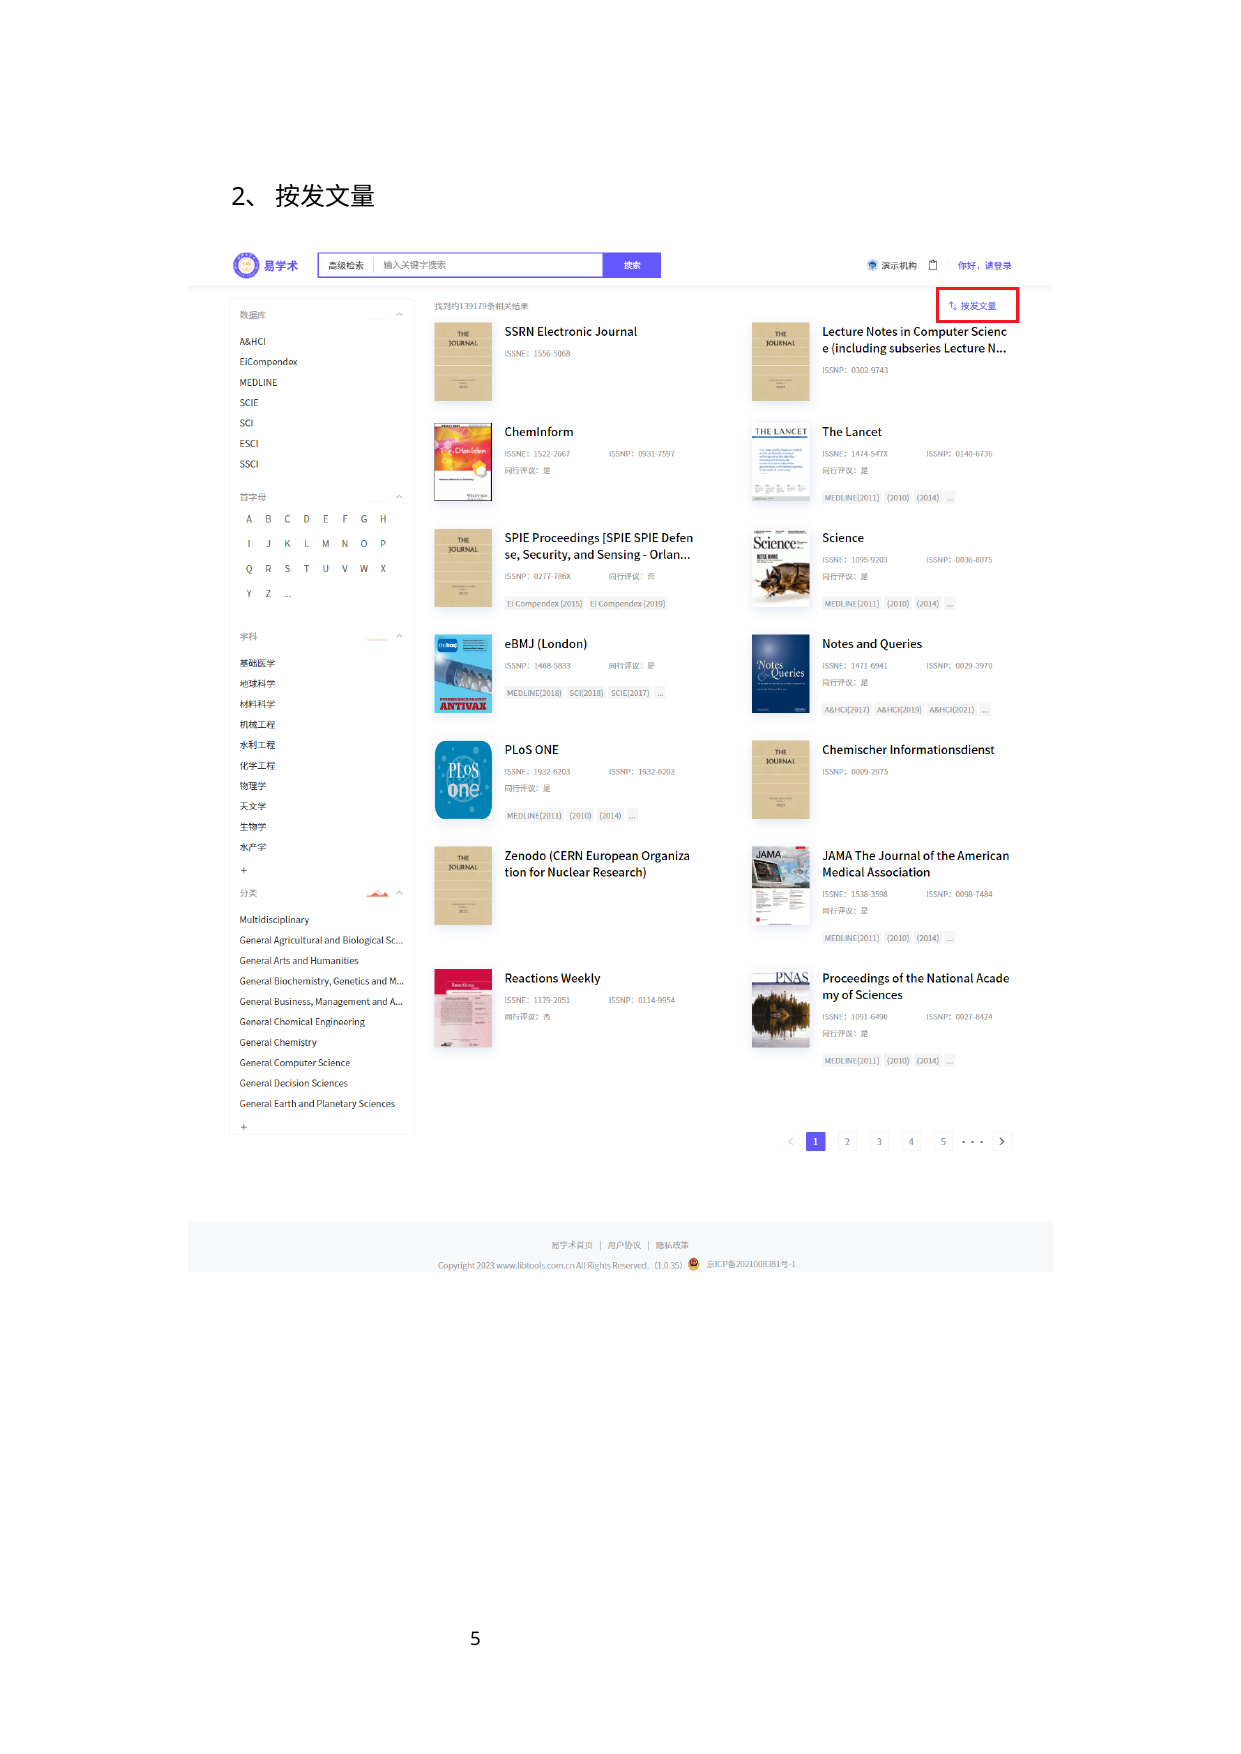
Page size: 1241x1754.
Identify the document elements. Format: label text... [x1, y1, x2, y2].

list 按发文量 [231, 162, 1053, 227]
picture [187, 245, 1053, 1272]
